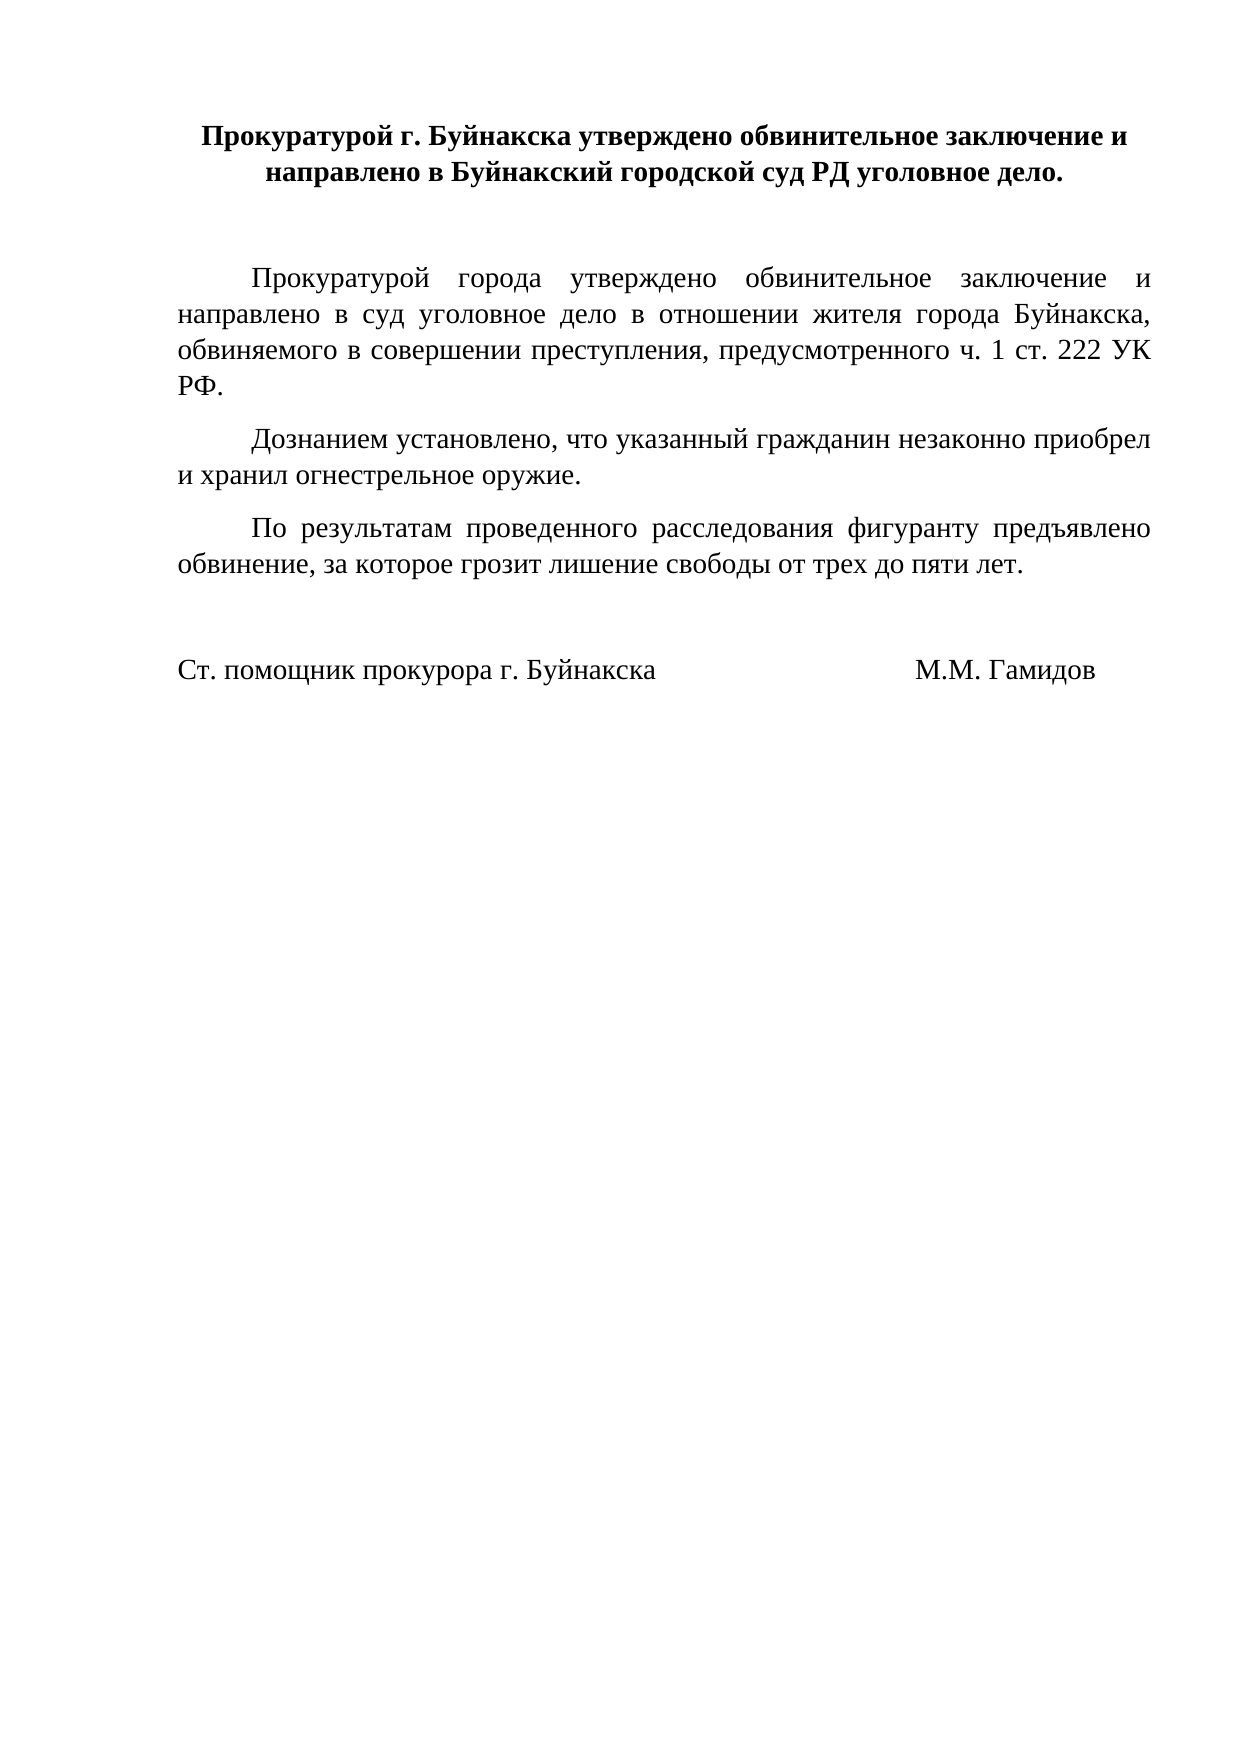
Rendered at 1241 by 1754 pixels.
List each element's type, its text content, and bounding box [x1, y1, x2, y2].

text Прокуратурой г. Буйнакска утверждено обвинительное заключение и направлено в Буйнакский городской суд РД уголовное дело. [177, 118, 1152, 188]
text Прокуратурой города утверждено обвинительное заключение и направлено в суд уголовное дело в отношении жителя города Буйнакска, обвиняемого в совершении преступления, предусмотренного ч. 1 ст. 222 УК РФ. [177, 260, 1152, 402]
text Ст. помощник прокурора г. Буйнакска М.М. Гамидов [177, 652, 1152, 685]
text Дознанием установлено, что указанный гражданин незаконно приобрел и хранил огнестрельное оружие. [177, 421, 1152, 491]
text По результатам проведенного расследования фигуранту предъявлено обвинение, за которое грозит лишение свободы от трех до пяти лет. [177, 510, 1152, 580]
